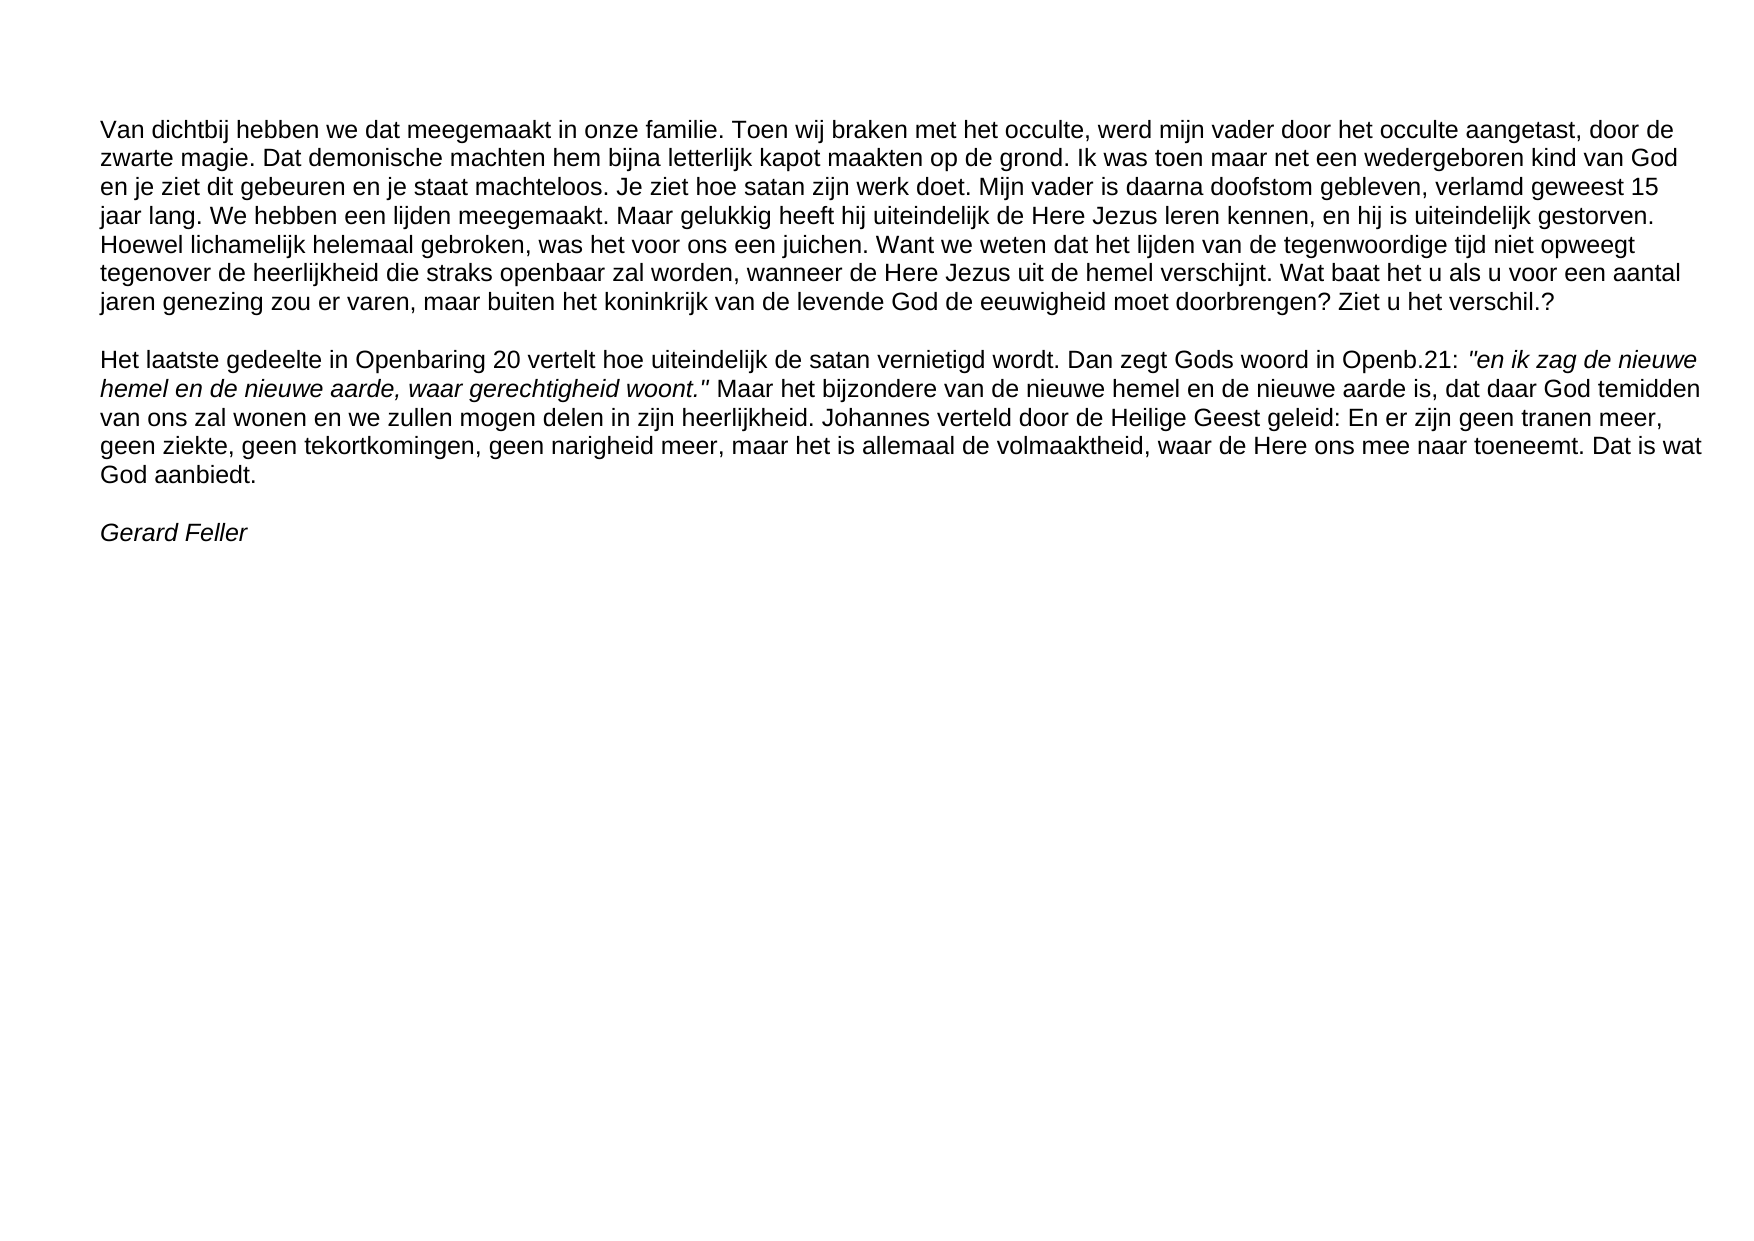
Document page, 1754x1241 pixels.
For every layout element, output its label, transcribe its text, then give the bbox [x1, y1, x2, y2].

text Van dichtbij hebben we dat meegemaakt in onze familie. Toen wij braken met het occulte, werd mijn vader door het occulte aangetast, door de zwarte magie. Dat demonische machten hem bijna letterlijk kapot maakten op de grond. Ik was toen maar net een wedergeboren kind van God en je ziet dit gebeuren en je staat machteloos. Je ziet hoe satan zijn werk doet. Mijn vader is daarna doofstom gebleven, verlamd geweest 15 jaar lang. We hebben een lijden meegemaakt. Maar gelukkig heeft hij uiteindelijk de Here Jezus leren kennen, en hij is uiteindelijk gestorven. Hoewel lichamelijk helemaal gebroken, was het voor ons een juichen. Want we weten dat het lijden van de tegenwoordige tijd niet opweegt tegenover de heerlijkheid die straks openbaar zal worden, wanneer de Here Jezus uit de hemel verschijnt. Wat baat het u als u voor een aantal jaren genezing zou er varen, maar buiten het koninkrijk van de levende God de eeuwigheid moet doorbrengen? Ziet u het verschil.? [100, 114, 1708, 316]
text Het laatste gedeelte in Openbaring 20 vertelt hoe uiteindelijk de satan vernietigd wordt. Dan zegt Gods woord in Openb.21: "en ik zag de nieuwe hemel en de nieuwe aarde, waar gerechtigheid woont." Maar het bijzondere van de nieuwe hemel en de nieuwe aarde is, dat daar God temidden van ons zal wonen en we zullen mogen delen in zijn heerlijkheid. Johannes verteld door de Heilige Geest geleid: En er zijn geen tranen meer, geen ziekte, geen tekortkomingen, geen narigheid meer, maar het is allemaal de volmaaktheid, waar de Here ons mee naar toeneemt. Dat is wat God aanbiedt. [100, 345, 1708, 489]
text Gerard Feller [100, 518, 1708, 547]
